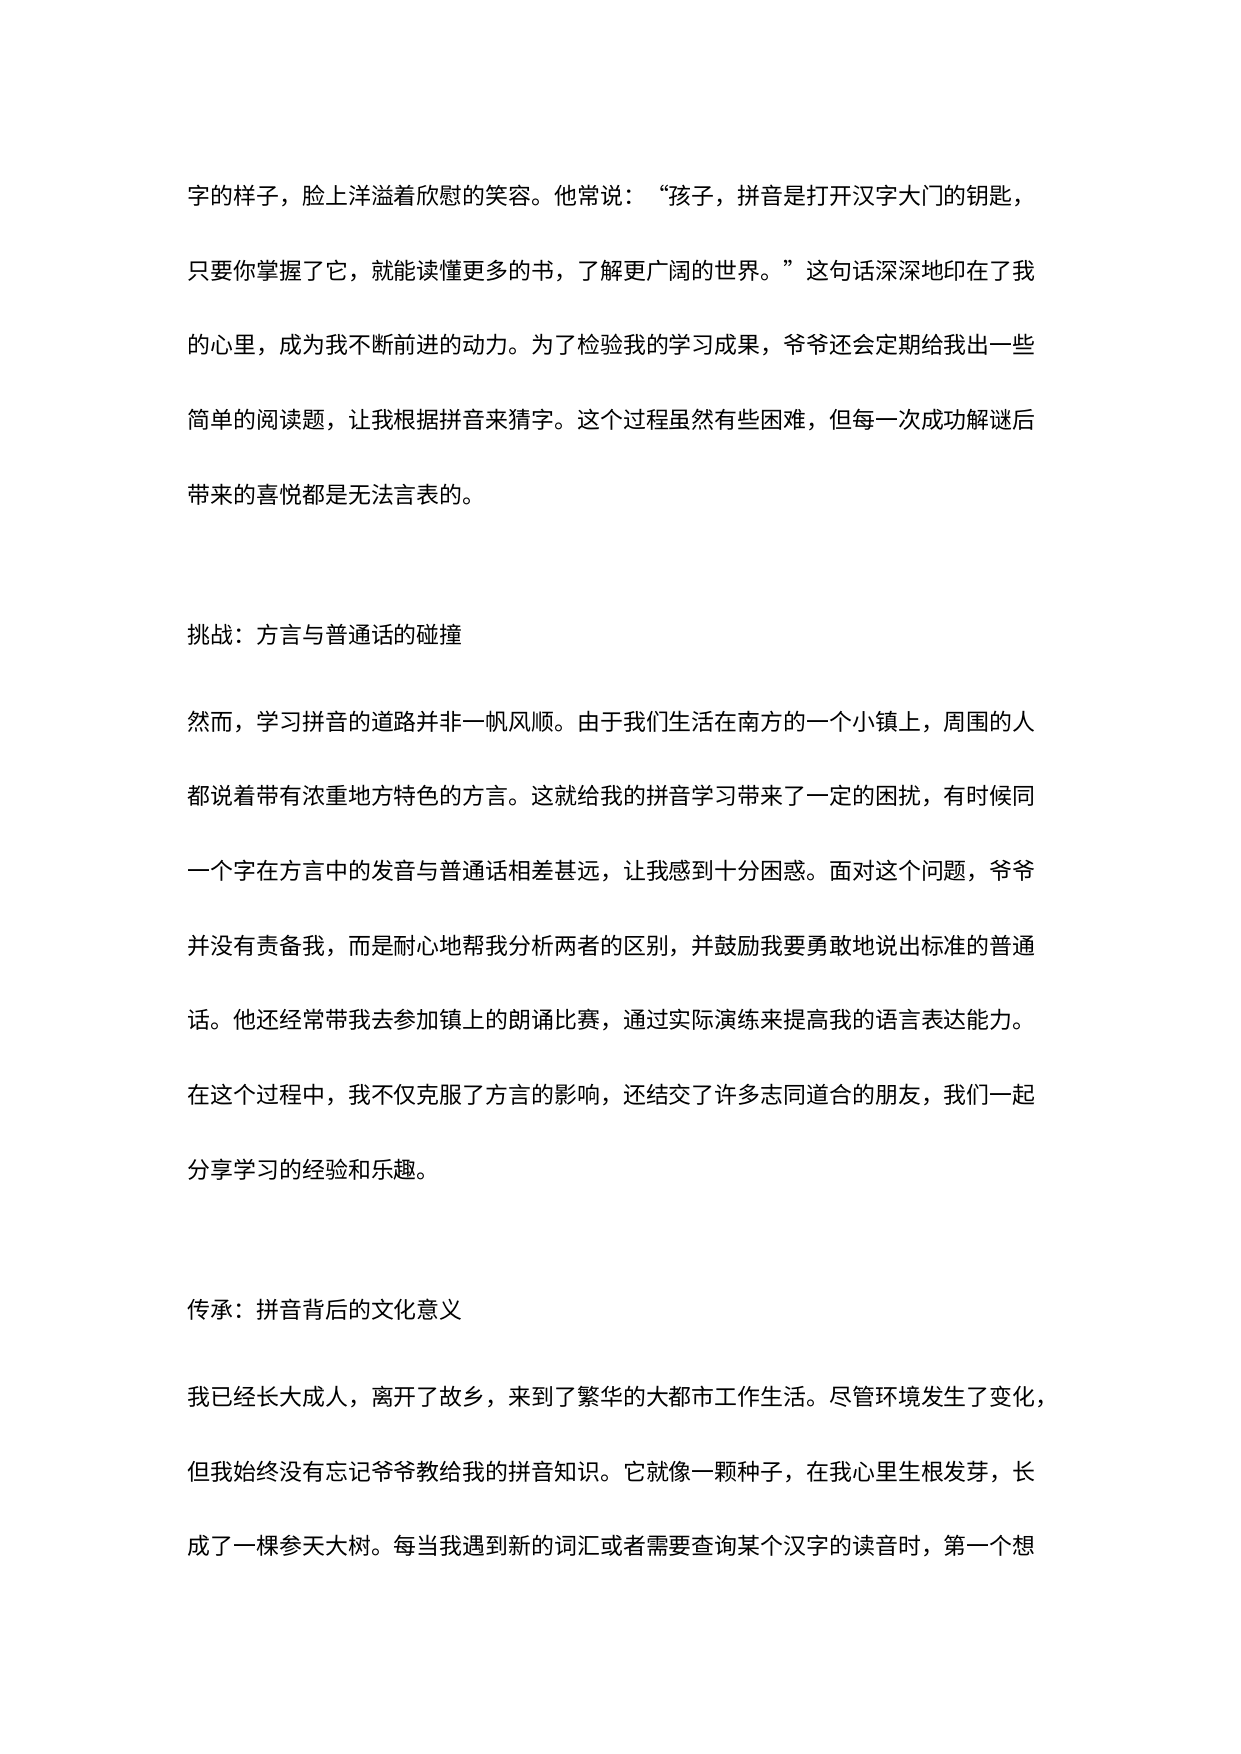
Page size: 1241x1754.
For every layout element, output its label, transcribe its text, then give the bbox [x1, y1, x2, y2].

text 然而，学习拼音的道路并非一帆风顺。由于我们生活在南方的一个小镇上，周围的人都说着带有浓重地方特色的方言。这就给我的拼音学习带来了一定的困扰，有时候同一个字在方言中的发音与普通话相差甚远，让我感到十分困惑。面对这个问题，爷爷并没有责备我，而是耐心地帮我分析两者的区别，并鼓励我要勇敢地说出标准的普通话。他还经常带我去参加镇上的朗诵比赛，通过实际演练来提高我的语言表达能力。在这个过程中，我不仅克服了方言的影响，还结交了许多志同道合的朋友，我们一起分享学习的经验和乐趣。 [187, 688, 1053, 1201]
text 挑战：方言与普通话的碰撞 [187, 601, 1053, 666]
text 传承：拼音背后的文化意义 [187, 1276, 1053, 1341]
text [187, 1363, 1053, 1577]
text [187, 162, 1053, 526]
